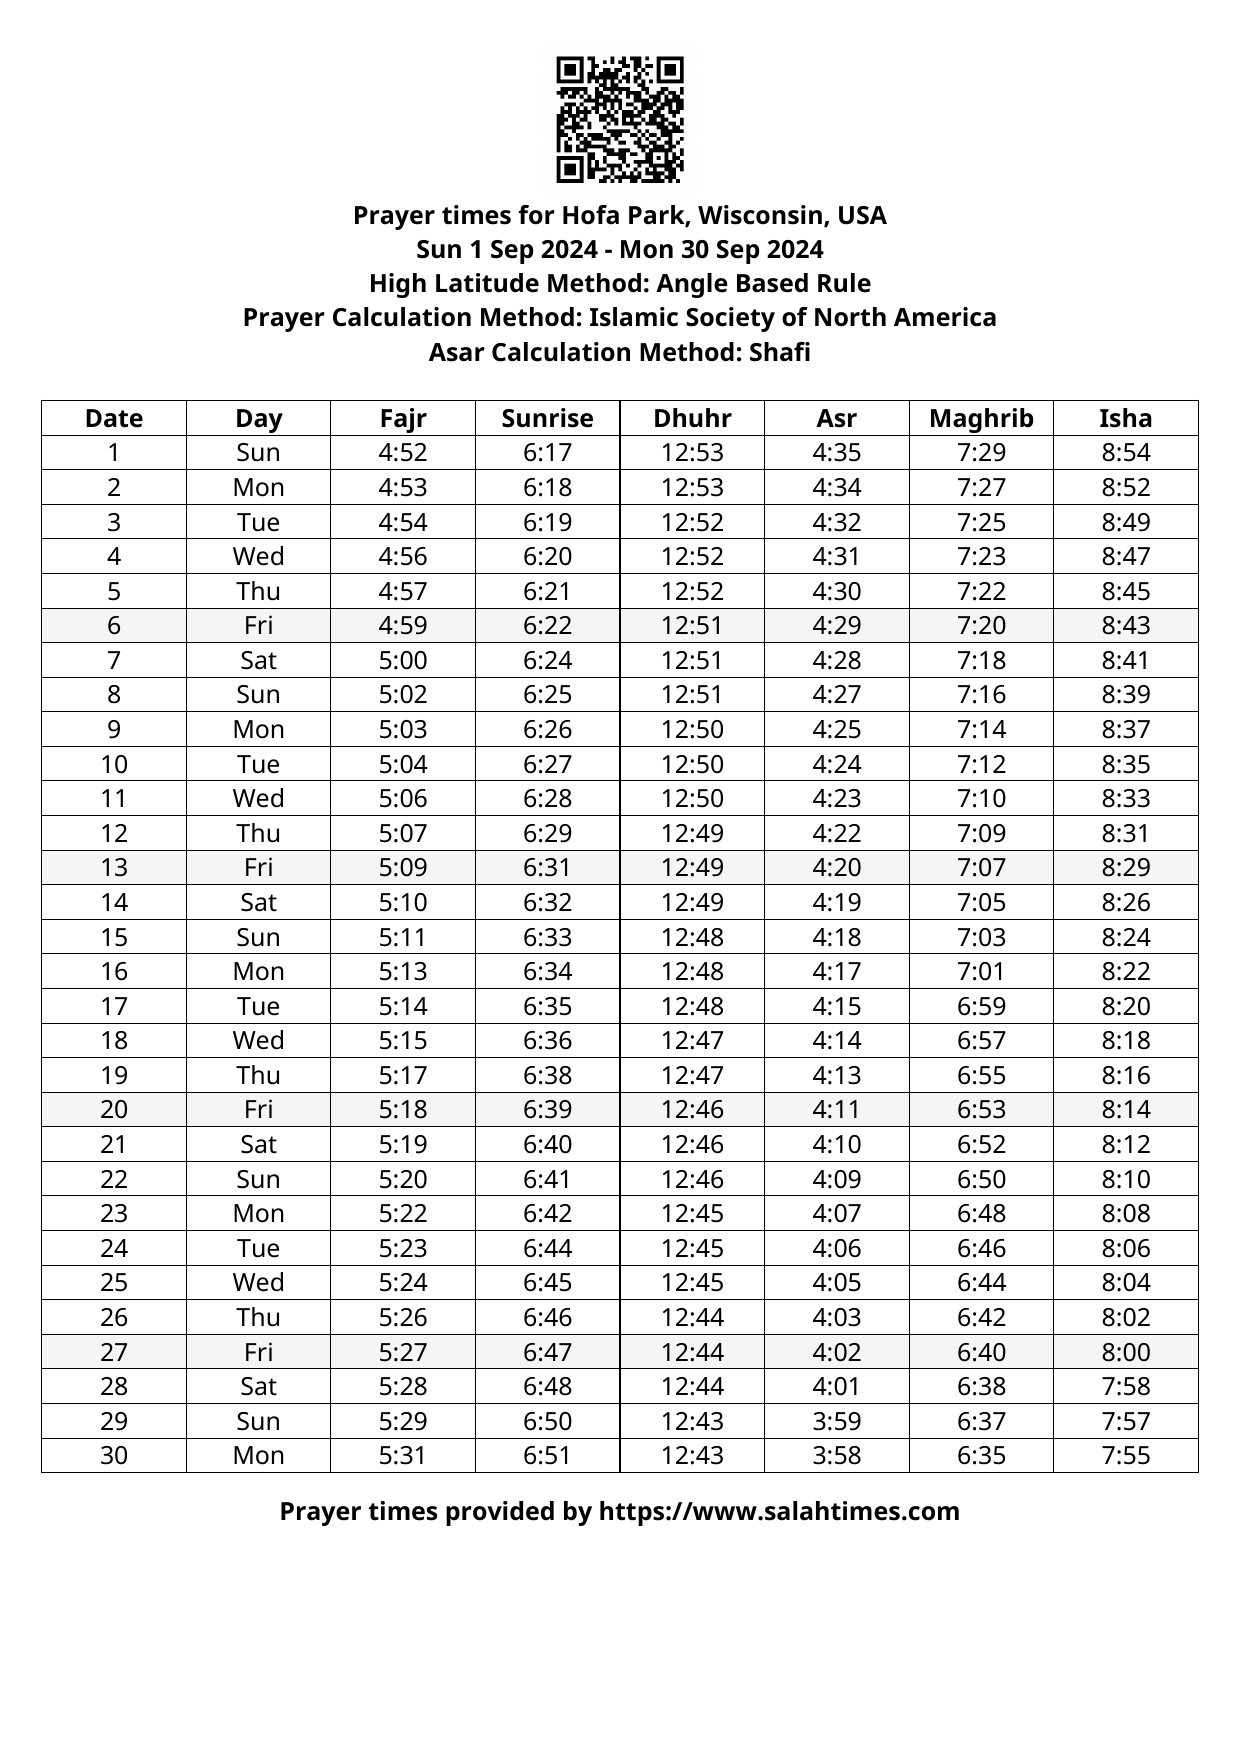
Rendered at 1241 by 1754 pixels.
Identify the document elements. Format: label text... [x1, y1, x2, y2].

table_cell 7:03 [910, 920, 1053, 953]
table_header Asr [765, 401, 909, 434]
table_cell 6:38 [910, 1369, 1053, 1403]
table_cell 8:31 [1054, 816, 1198, 849]
table_cell Mon [187, 1196, 330, 1230]
table_cell 12:45 [621, 1231, 764, 1264]
table_cell 5:23 [331, 1231, 475, 1264]
table_cell Mon [187, 954, 330, 988]
table_cell 12:49 [621, 816, 764, 849]
table_cell 6:44 [476, 1231, 619, 1264]
table_cell 4:31 [765, 539, 909, 573]
table_cell 4:29 [765, 609, 909, 642]
table_cell Wed [187, 1024, 330, 1057]
table_cell Fri [187, 1335, 330, 1368]
table_cell 12:47 [621, 1058, 764, 1092]
table_cell 28 [42, 1369, 186, 1403]
table_cell 12:46 [621, 1093, 764, 1126]
table_cell Thu [187, 1300, 330, 1334]
table_cell 6:25 [476, 678, 619, 711]
table_cell 12:43 [621, 1404, 764, 1437]
table_cell 7:16 [910, 678, 1053, 711]
table_cell 12:46 [621, 1162, 764, 1195]
table_cell 7:22 [910, 574, 1053, 607]
table_cell Mon [187, 712, 330, 746]
table_cell 10 [42, 747, 186, 780]
table_cell 4:18 [765, 920, 909, 953]
table_cell 8:02 [1054, 1300, 1198, 1334]
table_cell 6:35 [910, 1439, 1053, 1472]
table_cell 8:47 [1054, 539, 1198, 573]
table_cell 4:14 [765, 1024, 909, 1057]
table_cell 12:48 [621, 989, 764, 1022]
table_cell 6:36 [476, 1024, 619, 1057]
table_cell 3:58 [765, 1439, 909, 1472]
table_cell 27 [42, 1335, 186, 1368]
table_cell 5:06 [331, 781, 475, 815]
table_cell 6:37 [910, 1404, 1053, 1437]
table_cell 8:06 [1054, 1231, 1198, 1264]
table_cell 6:42 [476, 1196, 619, 1230]
table_cell 8:33 [1054, 781, 1198, 815]
table_cell 6:50 [910, 1162, 1053, 1195]
table_cell 8:26 [1054, 885, 1198, 919]
table_cell 7:23 [910, 539, 1053, 573]
table_cell 25 [42, 1266, 186, 1299]
table_cell 5:17 [331, 1058, 475, 1092]
table_cell 5:18 [331, 1093, 475, 1126]
table_cell 8:37 [1054, 712, 1198, 746]
table_cell 5:00 [331, 643, 475, 677]
table_cell 4:09 [765, 1162, 909, 1195]
table_cell Fri [187, 851, 330, 884]
table_cell 6:33 [476, 920, 619, 953]
table_cell 5:20 [331, 1162, 475, 1195]
table_cell 8:04 [1054, 1266, 1198, 1299]
table_cell 7:57 [1054, 1404, 1198, 1437]
table_cell 6:35 [476, 989, 619, 1022]
table_cell 5:15 [331, 1024, 475, 1057]
table_cell 5:13 [331, 954, 475, 988]
table_cell 8:35 [1054, 747, 1198, 780]
table_cell 12:47 [621, 1024, 764, 1057]
table_cell 4:30 [765, 574, 909, 607]
table_cell 24 [42, 1231, 186, 1264]
table_cell 5:19 [331, 1127, 475, 1161]
table_cell 12:44 [621, 1369, 764, 1403]
table_cell 8:49 [1054, 505, 1198, 538]
table_cell 6:46 [476, 1300, 619, 1334]
table_cell 9 [42, 712, 186, 746]
table_cell 12:43 [621, 1439, 764, 1472]
table_cell 4:15 [765, 989, 909, 1022]
table_cell 23 [42, 1196, 186, 1230]
table_cell 6:28 [476, 781, 619, 815]
table_cell 4:53 [331, 470, 475, 504]
table_cell Tue [187, 747, 330, 780]
table_cell 4:25 [765, 712, 909, 746]
table_cell 8:52 [1054, 470, 1198, 504]
table_cell 6:53 [910, 1093, 1053, 1126]
table_cell Fri [187, 609, 330, 642]
table_cell 6 [42, 609, 186, 642]
table_cell 7:18 [910, 643, 1053, 677]
table_cell 8:00 [1054, 1335, 1198, 1368]
table_cell 1 [42, 436, 186, 469]
table_cell 14 [42, 885, 186, 919]
table_cell 12:49 [621, 885, 764, 919]
table_cell 8:14 [1054, 1093, 1198, 1126]
table_cell 8:20 [1054, 989, 1198, 1022]
table_cell 6:34 [476, 954, 619, 988]
table_cell 21 [42, 1127, 186, 1161]
table_cell 7:55 [1054, 1439, 1198, 1472]
table_cell 6:59 [910, 989, 1053, 1022]
table_cell 4:22 [765, 816, 909, 849]
table_cell 4:34 [765, 470, 909, 504]
text High Latitude Method: Angle Based Rule [42, 266, 1198, 300]
table_cell 6:38 [476, 1058, 619, 1092]
table_cell 5:02 [331, 678, 475, 711]
table_cell 4:52 [331, 436, 475, 469]
table_cell 5:10 [331, 885, 475, 919]
table_cell 4:20 [765, 851, 909, 884]
text Prayer Calculation Method: Islamic Society of North America [42, 300, 1198, 334]
table_cell 4:57 [331, 574, 475, 607]
table_cell 8:12 [1054, 1127, 1198, 1161]
table_cell 12:44 [621, 1335, 764, 1368]
table_cell 4 [42, 539, 186, 573]
table_cell 5:07 [331, 816, 475, 849]
table_cell 7:10 [910, 781, 1053, 815]
table_cell 4:32 [765, 505, 909, 538]
table_cell 6:21 [476, 574, 619, 607]
table_cell 17 [42, 989, 186, 1022]
table_cell Sun [187, 1404, 330, 1437]
table_cell 12:50 [621, 712, 764, 746]
table_cell 7:20 [910, 609, 1053, 642]
table_cell 6:42 [910, 1300, 1053, 1334]
table_cell 4:13 [765, 1058, 909, 1092]
table_cell 4:10 [765, 1127, 909, 1161]
table_cell 6:22 [476, 609, 619, 642]
table_cell 12:51 [621, 643, 764, 677]
table_cell 12:48 [621, 920, 764, 953]
table_cell 7 [42, 643, 186, 677]
table_cell 12:52 [621, 574, 764, 607]
table_cell 22 [42, 1162, 186, 1195]
table_header Date [42, 401, 186, 434]
table_cell 8:22 [1054, 954, 1198, 988]
table_cell 5:27 [331, 1335, 475, 1368]
text Sun 1 Sep 2024 - Mon 30 Sep 2024 [42, 232, 1198, 266]
table_cell 7:05 [910, 885, 1053, 919]
table_cell Sat [187, 885, 330, 919]
table_cell 7:01 [910, 954, 1053, 988]
table_cell 29 [42, 1404, 186, 1437]
table_cell 12:45 [621, 1196, 764, 1230]
table_cell 7:58 [1054, 1369, 1198, 1403]
table_cell 4:07 [765, 1196, 909, 1230]
table_cell Wed [187, 539, 330, 573]
table_cell 3 [42, 505, 186, 538]
table_cell 26 [42, 1300, 186, 1334]
table_cell 8:18 [1054, 1024, 1198, 1057]
table_cell 12:52 [621, 539, 764, 573]
table_cell Thu [187, 1058, 330, 1092]
table_cell 12:48 [621, 954, 764, 988]
table_cell 6:47 [476, 1335, 619, 1368]
table_cell 6:20 [476, 539, 619, 573]
table_cell 15 [42, 920, 186, 953]
table_cell 7:27 [910, 470, 1053, 504]
table_cell 18 [42, 1024, 186, 1057]
table_cell 4:17 [765, 954, 909, 988]
table_cell Tue [187, 989, 330, 1022]
table_cell 5:14 [331, 989, 475, 1022]
table_cell Tue [187, 505, 330, 538]
table_cell 12:49 [621, 851, 764, 884]
table_cell 6:19 [476, 505, 619, 538]
table_cell 6:48 [476, 1369, 619, 1403]
table_cell Thu [187, 574, 330, 607]
table_cell 12 [42, 816, 186, 849]
table_cell 5:28 [331, 1369, 475, 1403]
table_cell 7:09 [910, 816, 1053, 849]
table_cell 11 [42, 781, 186, 815]
table_cell 6:52 [910, 1127, 1053, 1161]
table_cell 4:28 [765, 643, 909, 677]
table_cell 4:03 [765, 1300, 909, 1334]
table_cell 6:57 [910, 1024, 1053, 1057]
table_cell 12:46 [621, 1127, 764, 1161]
table_cell 5:29 [331, 1404, 475, 1437]
table_cell 4:06 [765, 1231, 909, 1264]
table_cell 4:27 [765, 678, 909, 711]
table_cell Sat [187, 643, 330, 677]
table_cell 6:26 [476, 712, 619, 746]
table_cell 4:05 [765, 1266, 909, 1299]
table_cell 16 [42, 954, 186, 988]
table_cell 8:43 [1054, 609, 1198, 642]
table_cell 6:31 [476, 851, 619, 884]
table_cell 4:35 [765, 436, 909, 469]
table_cell 19 [42, 1058, 186, 1092]
table_cell 12:50 [621, 747, 764, 780]
table_header Maghrib [910, 401, 1053, 434]
table_cell 6:24 [476, 643, 619, 677]
table_cell 6:41 [476, 1162, 619, 1195]
table_cell 6:40 [476, 1127, 619, 1161]
table_cell 5 [42, 574, 186, 607]
table_cell 5:26 [331, 1300, 475, 1334]
table_cell 6:48 [910, 1196, 1053, 1230]
table_cell 12:53 [621, 436, 764, 469]
table_cell 7:14 [910, 712, 1053, 746]
table_cell Sun [187, 920, 330, 953]
table_cell 4:54 [331, 505, 475, 538]
table_cell Sun [187, 436, 330, 469]
table_cell 6:27 [476, 747, 619, 780]
table_cell 4:56 [331, 539, 475, 573]
table_cell 12:45 [621, 1266, 764, 1299]
table_cell 20 [42, 1093, 186, 1126]
table_cell Wed [187, 781, 330, 815]
table_cell 5:31 [331, 1439, 475, 1472]
table_cell 12:50 [621, 781, 764, 815]
table_cell 30 [42, 1439, 186, 1472]
table_cell Mon [187, 1439, 330, 1472]
table_cell 6:55 [910, 1058, 1053, 1092]
picture [542, 41, 699, 198]
table_cell 4:01 [765, 1369, 909, 1403]
table_cell Wed [187, 1266, 330, 1299]
table_header Sunrise [476, 401, 619, 434]
table_cell 6:32 [476, 885, 619, 919]
table_cell 4:24 [765, 747, 909, 780]
table_cell 8 [42, 678, 186, 711]
table_cell 4:23 [765, 781, 909, 815]
table_cell Sat [187, 1369, 330, 1403]
table_header Dhuhr [621, 401, 764, 434]
table_cell 8:39 [1054, 678, 1198, 711]
table_header Fajr [331, 401, 475, 434]
table_cell 8:16 [1054, 1058, 1198, 1092]
table_cell 7:25 [910, 505, 1053, 538]
table_cell 3:59 [765, 1404, 909, 1437]
table_cell Thu [187, 816, 330, 849]
table_cell Tue [187, 1231, 330, 1264]
table_cell 8:45 [1054, 574, 1198, 607]
table_cell Sun [187, 678, 330, 711]
table_cell 5:03 [331, 712, 475, 746]
table_cell 8:54 [1054, 436, 1198, 469]
table_cell Sat [187, 1127, 330, 1161]
table_cell 6:50 [476, 1404, 619, 1437]
table_cell 6:51 [476, 1439, 619, 1472]
table_cell 6:46 [910, 1231, 1053, 1264]
table_cell 5:04 [331, 747, 475, 780]
table_cell 6:39 [476, 1093, 619, 1126]
table_cell 12:52 [621, 505, 764, 538]
table_cell 4:02 [765, 1335, 909, 1368]
table_cell 6:40 [910, 1335, 1053, 1368]
table_header Isha [1054, 401, 1198, 434]
table_cell 7:29 [910, 436, 1053, 469]
table_cell 12:44 [621, 1300, 764, 1334]
table_cell 8:24 [1054, 920, 1198, 953]
table_cell 6:17 [476, 436, 619, 469]
table_cell 6:45 [476, 1266, 619, 1299]
table_cell Sun [187, 1162, 330, 1195]
table_cell 8:10 [1054, 1162, 1198, 1195]
table_cell 2 [42, 470, 186, 504]
table_cell 12:53 [621, 470, 764, 504]
table_cell 5:11 [331, 920, 475, 953]
table_cell 6:29 [476, 816, 619, 849]
text Asar Calculation Method: Shafi [42, 334, 1198, 368]
table_cell 7:12 [910, 747, 1053, 780]
text Prayer times provided by https://www.salahtimes.com [42, 1494, 1198, 1528]
text Prayer times for Hofa Park, Wisconsin, USA [42, 198, 1198, 232]
table_cell 4:59 [331, 609, 475, 642]
table_cell 4:19 [765, 885, 909, 919]
table_cell 5:24 [331, 1266, 475, 1299]
table_cell 6:44 [910, 1266, 1053, 1299]
table_cell 5:09 [331, 851, 475, 884]
table_header Day [187, 401, 330, 434]
table_cell 13 [42, 851, 186, 884]
table_cell 8:29 [1054, 851, 1198, 884]
table_cell 12:51 [621, 609, 764, 642]
table_cell 6:18 [476, 470, 619, 504]
table_cell 5:22 [331, 1196, 475, 1230]
table_cell 12:51 [621, 678, 764, 711]
table_cell Fri [187, 1093, 330, 1126]
table_cell 8:41 [1054, 643, 1198, 677]
table_cell 8:08 [1054, 1196, 1198, 1230]
table_cell 4:11 [765, 1093, 909, 1126]
table_cell Mon [187, 470, 330, 504]
table_cell 7:07 [910, 851, 1053, 884]
